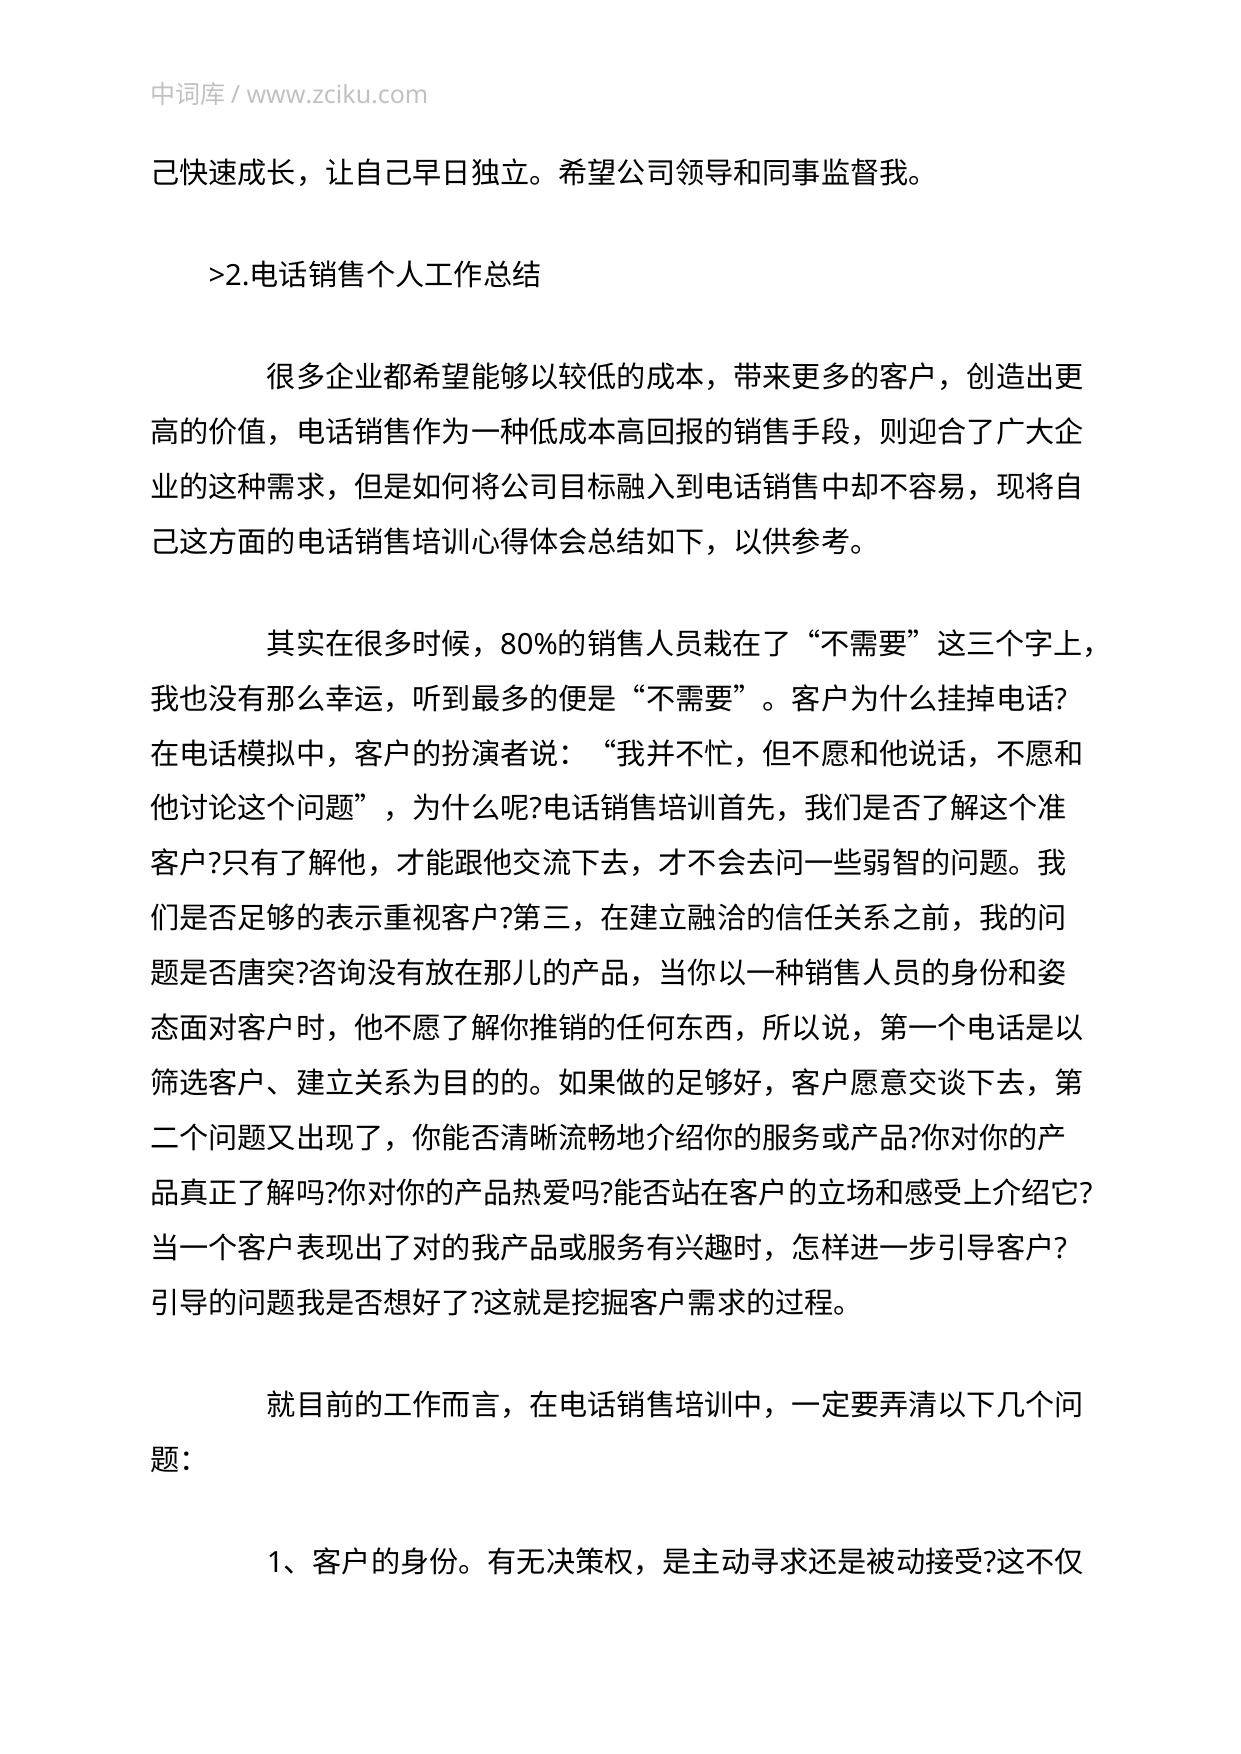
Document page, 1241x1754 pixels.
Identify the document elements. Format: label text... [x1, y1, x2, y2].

text >2.电话销售个人工作总结 [150, 252, 1090, 294]
text 很多企业都希望能够以较低的成本，带来更多的客户，创造出更高的价值，电话销售作为一种低成本高回报的销售手段，则迎合了广大企业的这种需求，但是如何将公司目标融入到电话销售中却不容易，现将自己这方面的电话销售培训心得体会总结如下，以供参考。 [150, 354, 1090, 561]
text 其实在很多时候，80%的销售人员栽在了“不需要”这三个字上，我也没有那么幸运，听到最多的便是“不需要”。客户为什么挂掉电话?在电话模拟中，客户的扮演者说：“我并不忙，但不愿和他说话，不愿和他讨论这个问题”，为什么呢?电话销售培训首先，我们是否了解这个准客户?只有了解他，才能跟他交流下去，才不会去问一些弱智的问题。我们是否足够的表示重视客户?第三，在建立融洽的信任关系之前，我的问题是否唐突?咨询没有放在那儿的产品，当你以一种销售人员的身份和姿态面对客户时，他不愿了解你推销的任何东西，所以说，第一个电话是以筛选客户、建立关系为目的的。如果做的足够好，客户愿意交谈下去，第二个问题又出现了，你能否清晰流畅地介绍你的服务或产品?你对你的产品真正了解吗?你对你的产品热爱吗?能否站在客户的立场和感受上介绍它?当一个客户表现出了对的我产品或服务有兴趣时，怎样进一步引导客户?引导的问题我是否想好了?这就是挖掘客户需求的过程。 [150, 620, 1090, 1322]
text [150, 1538, 1090, 1581]
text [150, 150, 1090, 192]
text 就目前的工作而言，在电话销售培训中，一定要弄清以下几个问题： [150, 1382, 1090, 1479]
